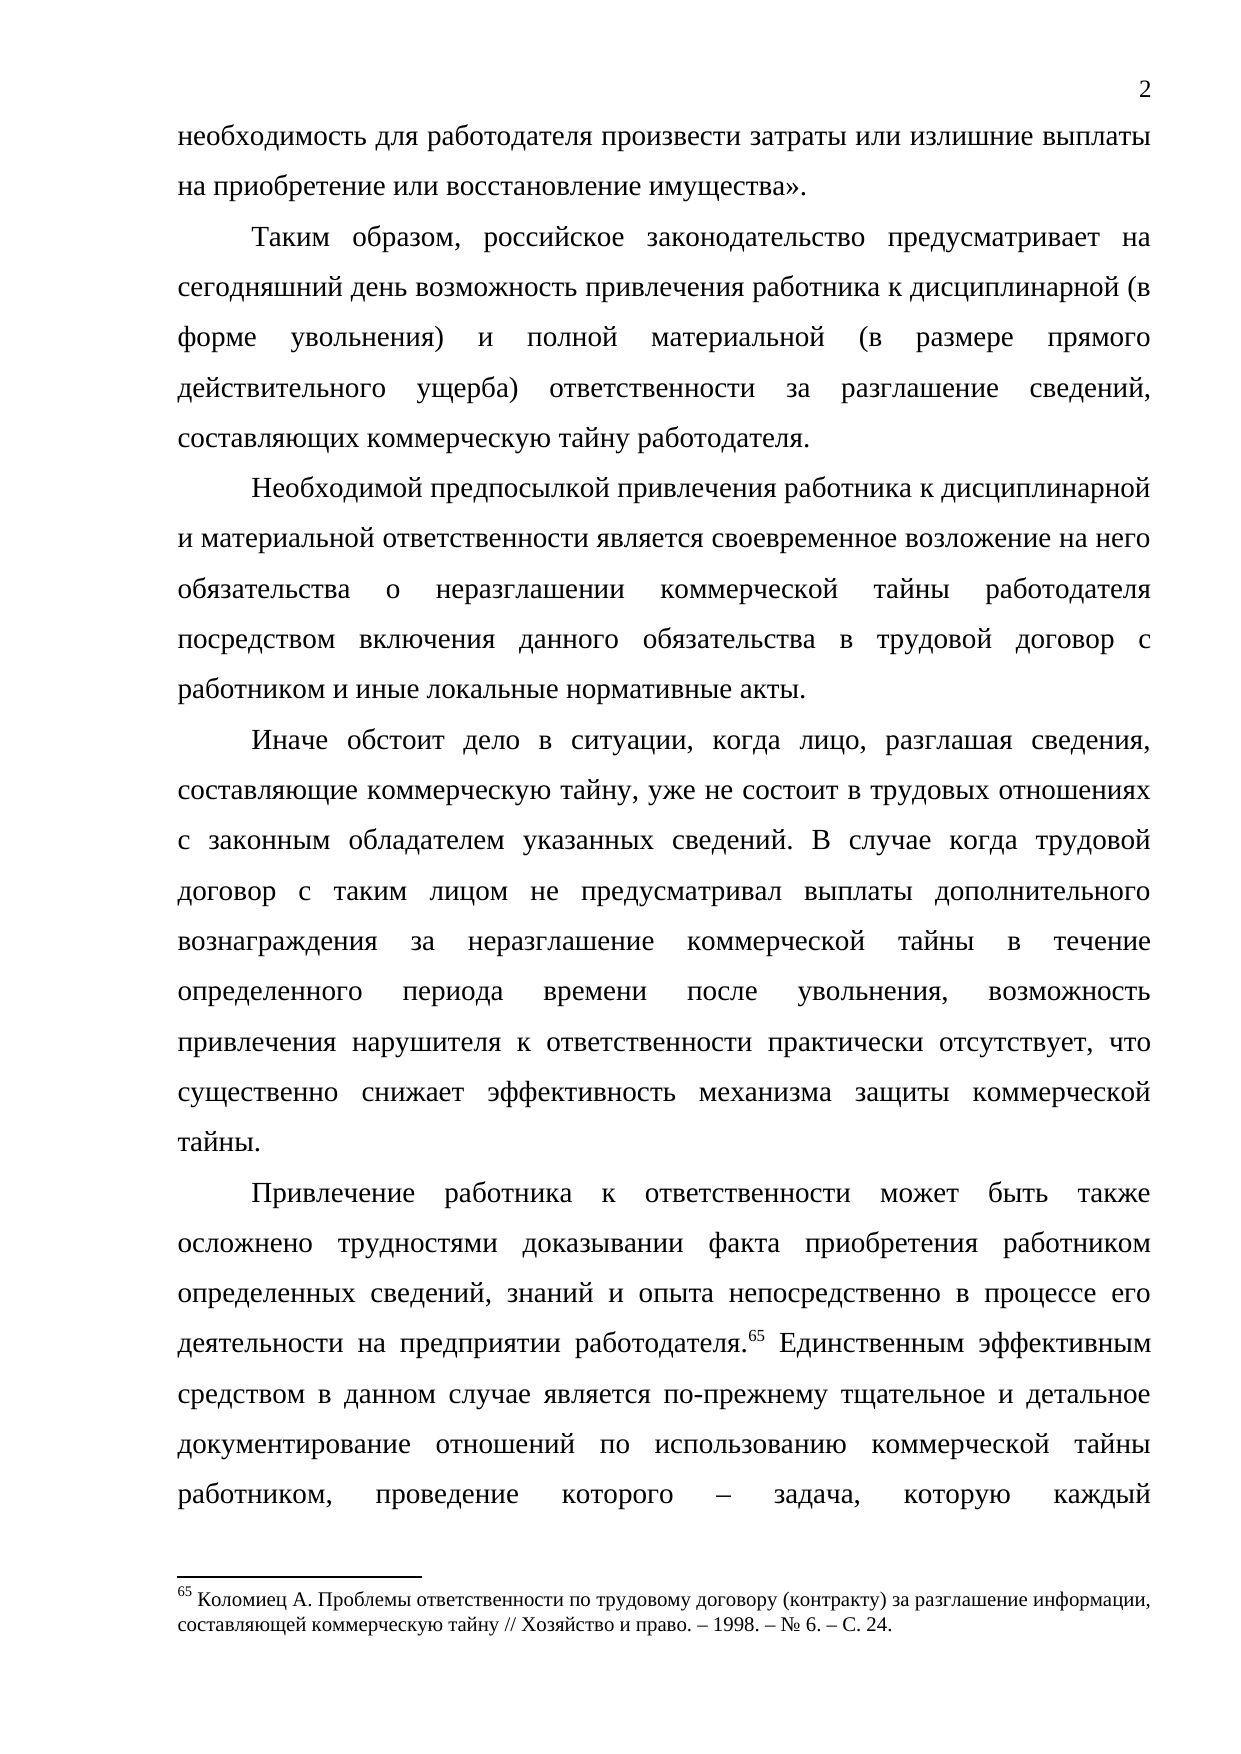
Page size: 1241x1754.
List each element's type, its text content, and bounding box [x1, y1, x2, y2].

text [177, 118, 1152, 202]
text Иначе обстоит дело в ситуации, когда лицо, разглашая сведения, составляющие коммерческую тайну, уже не состоит в трудовых отношениях с законным обладателем указанных сведений. В случае когда трудовой договор с таким лицом не предусматривал выплаты дополнительного вознаграждения за неразглашение коммерческой тайны в течение определенного периода времени после увольнения, возможность привлечения нарушителя к ответственности практически отсутствует, что существенно снижает эффективность механизма защиты коммерческой тайны. [177, 722, 1152, 1158]
text Необходимой предпосылкой привлечения работника к дисциплинарной и материальной ответственности является своевременное возложение на него обязательства о неразглашении коммерческой тайны работодателя посредством включения данного обязательства в трудовой договор с работником и иные локальные нормативные акты. [177, 470, 1152, 705]
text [177, 1175, 1152, 1510]
text Таким образом, российское законодательство предусматривает на сегодняшний день возможность привлечения работника к дисциплинарной (в форме увольнения) и полной материальной (в размере прямого действительного ущерба) ответственности за разглашение сведений, составляющих коммерческую тайну работодателя. [177, 219, 1152, 453]
